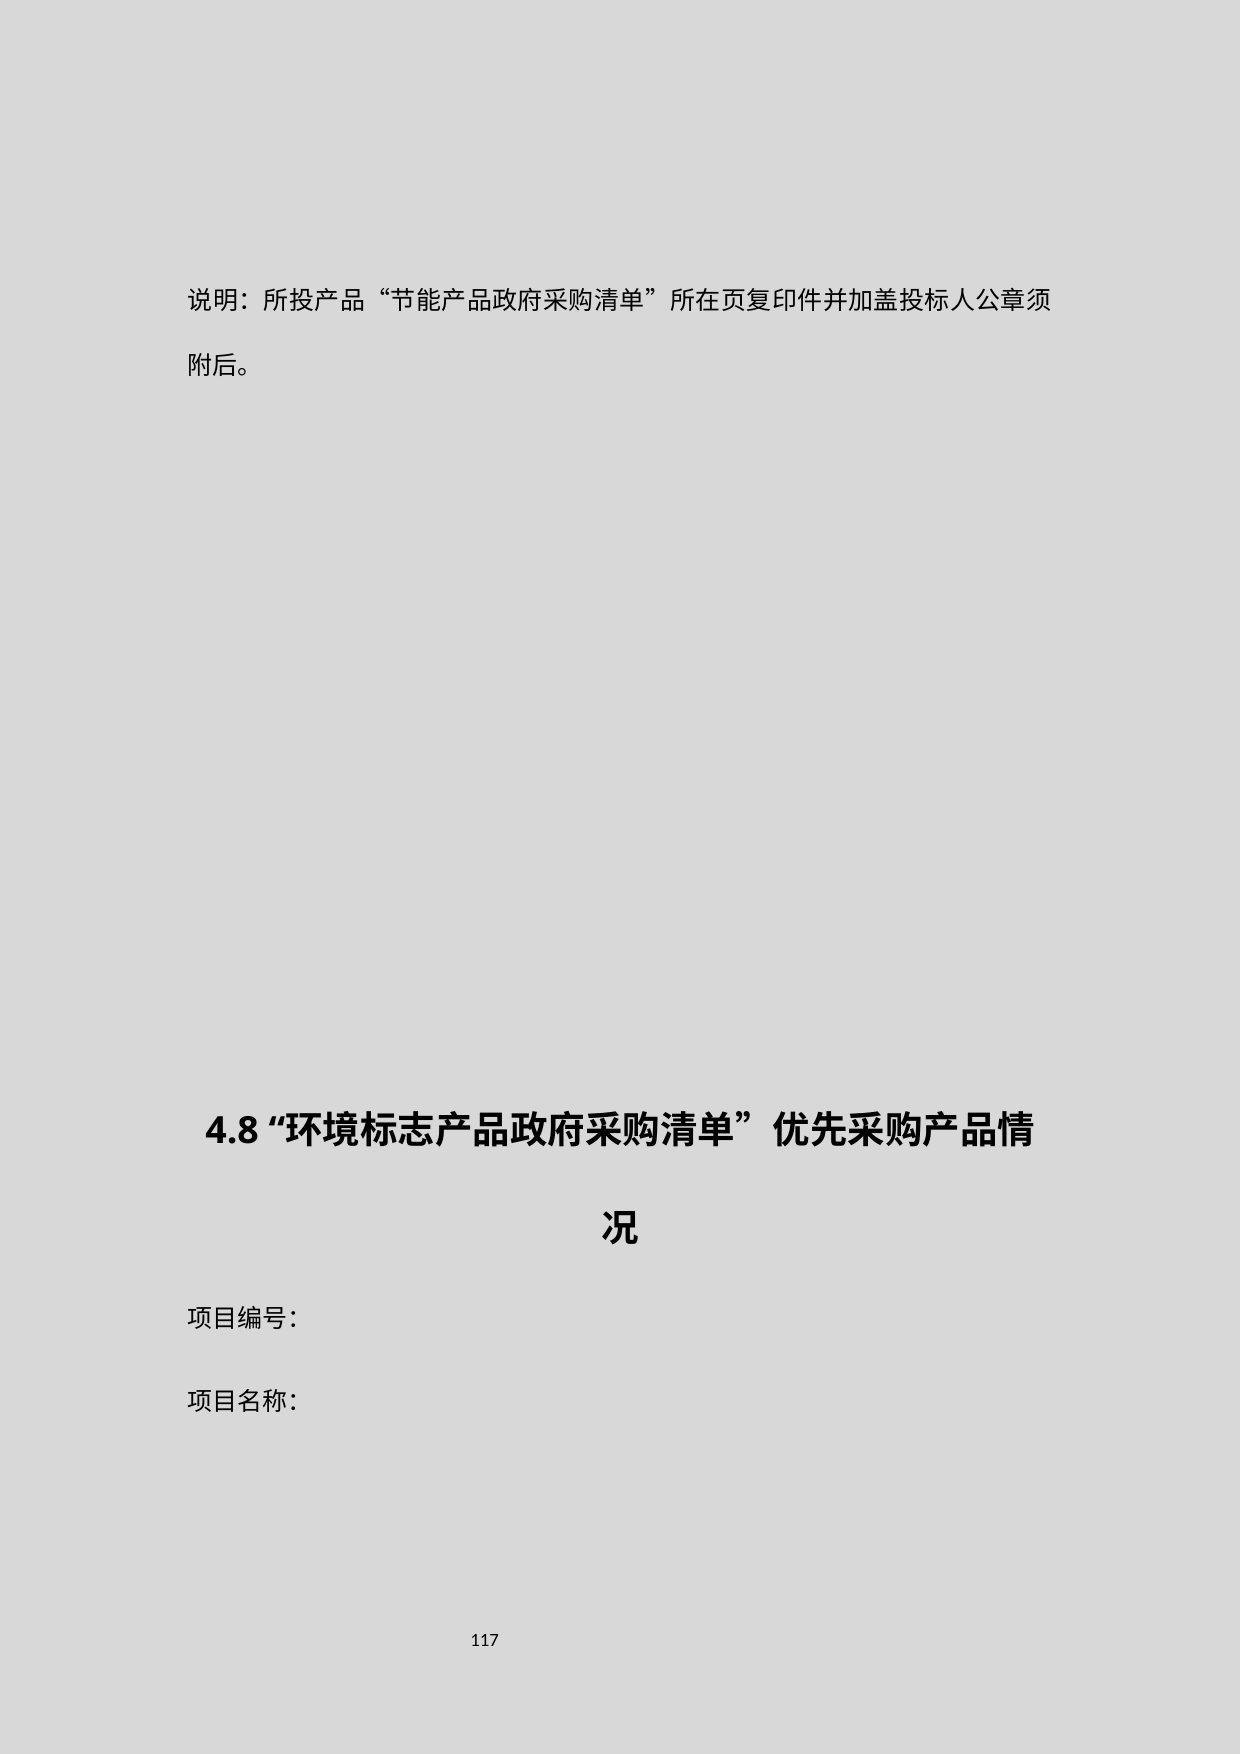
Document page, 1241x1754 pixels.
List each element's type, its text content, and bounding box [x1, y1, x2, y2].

text 项目名称： [187, 1367, 1053, 1432]
text 项目编号： [187, 1284, 1053, 1349]
text 4.8 “环境标志产品政府采购清单”优先采购产品情况 [187, 1095, 1053, 1257]
text 说明：所投产品“节能产品政府采购清单”所在页复印件并加盖投标人公章须附后。 [187, 266, 1053, 396]
